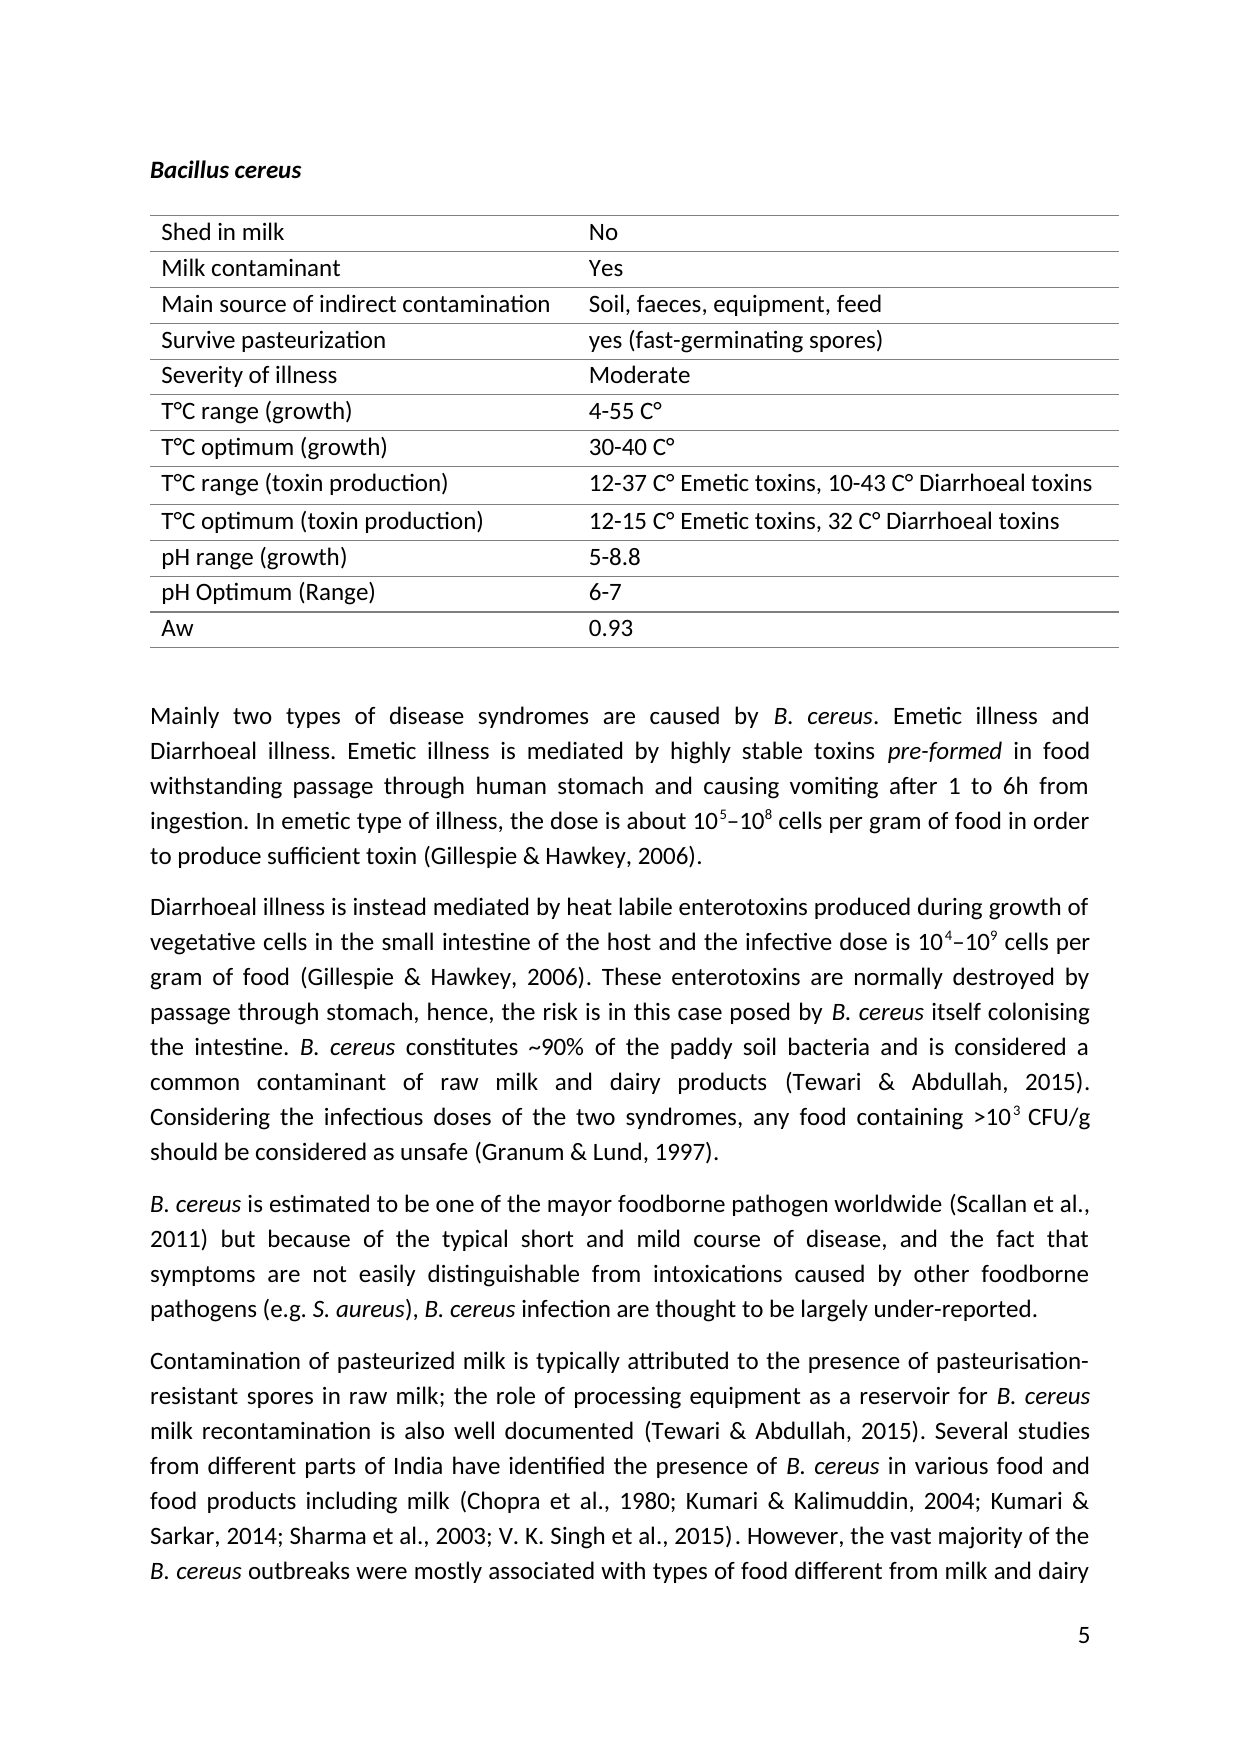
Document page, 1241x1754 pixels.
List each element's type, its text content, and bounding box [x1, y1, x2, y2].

table_cell T°C optimum (toxin production) [150, 505, 577, 540]
table_cell 6-7 [578, 577, 1119, 611]
table_cell T°C range (toxin production) [150, 467, 577, 504]
table_header Shed in milk [150, 216, 577, 251]
table_cell Severity of illness [150, 360, 577, 394]
table_cell 12-37 C° Emetic toxins, 10-43 C° Diarrhoeal toxins [578, 467, 1119, 504]
table_cell Main source of indirect contamination [150, 288, 577, 323]
table_cell Soil, faeces, equipment, feed [578, 288, 1119, 323]
table_cell 4-55 C° [578, 395, 1119, 430]
table_cell pH range (growth) [150, 541, 577, 576]
table_cell 30-40 C° [578, 431, 1119, 466]
table_cell 0.93 [578, 613, 1119, 647]
table_cell 5-8.8 [578, 541, 1119, 576]
table_header No [578, 216, 1119, 251]
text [150, 1345, 1090, 1585]
table_cell yes (fast-germinating spores) [578, 324, 1119, 358]
text Diarrhoeal illness is instead mediated by heat labile enterotoxins produced during growth of vegetative cells in the small intestine of the host and the infective dose is 104–109 cells per gram of food (Gillespie & Hawkey, 2006). These enterotoxins are normally destroyed by passage through stomach, hence, the risk is in this case posed by B. cereus itself colonising the intestine. B. cereus constitutes ~90% of the paddy soil bacteria and is considered a common contaminant of raw milk and dairy products (Tewari & Abdullah, 2015). Considering the infectious doses of the two syndromes, any food containing >103 CFU/g should be considered as unsafe (Granum & Lund, 1997). [150, 892, 1090, 1167]
table_cell Yes [578, 252, 1119, 287]
table_cell Moderate [578, 360, 1119, 394]
table_cell Milk contaminant [150, 252, 577, 287]
text Mainly two types of disease syndromes are caused by B. cereus. Emetic illness and Diarrhoeal illness. Emetic illness is mediated by highly stable toxins pre-formed in food withstanding passage through human stomach and causing vomiting after 1 to 6h from ingestion. In emetic type of illness, the dose is about 105–108 cells per gram of food in order to produce sufficient toxin (Gillespie & Hawkey, 2006). [150, 700, 1090, 870]
table_cell pH Optimum (Range) [150, 577, 577, 611]
table_cell T°C range (growth) [150, 395, 577, 430]
table_cell Aw [150, 613, 577, 647]
text B. cereus is estimated to be one of the mayor foodborne pathogen worldwide (Scallan et al., 2011) but because of the typical short and mild course of disease, and the fact that symptoms are not easily distinguishable from intoxications caused by other foodborne pathogens (e.g. S. aureus), B. cereus infection are thought to be largely under-reported. [150, 1188, 1090, 1324]
table_cell Survive pasteurization [150, 324, 577, 358]
table_cell T°C optimum (growth) [150, 431, 577, 466]
table_cell 12-15 C° Emetic toxins, 32 C° Diarrhoeal toxins [578, 505, 1119, 540]
subtitle Bacillus cereus [150, 154, 1090, 185]
